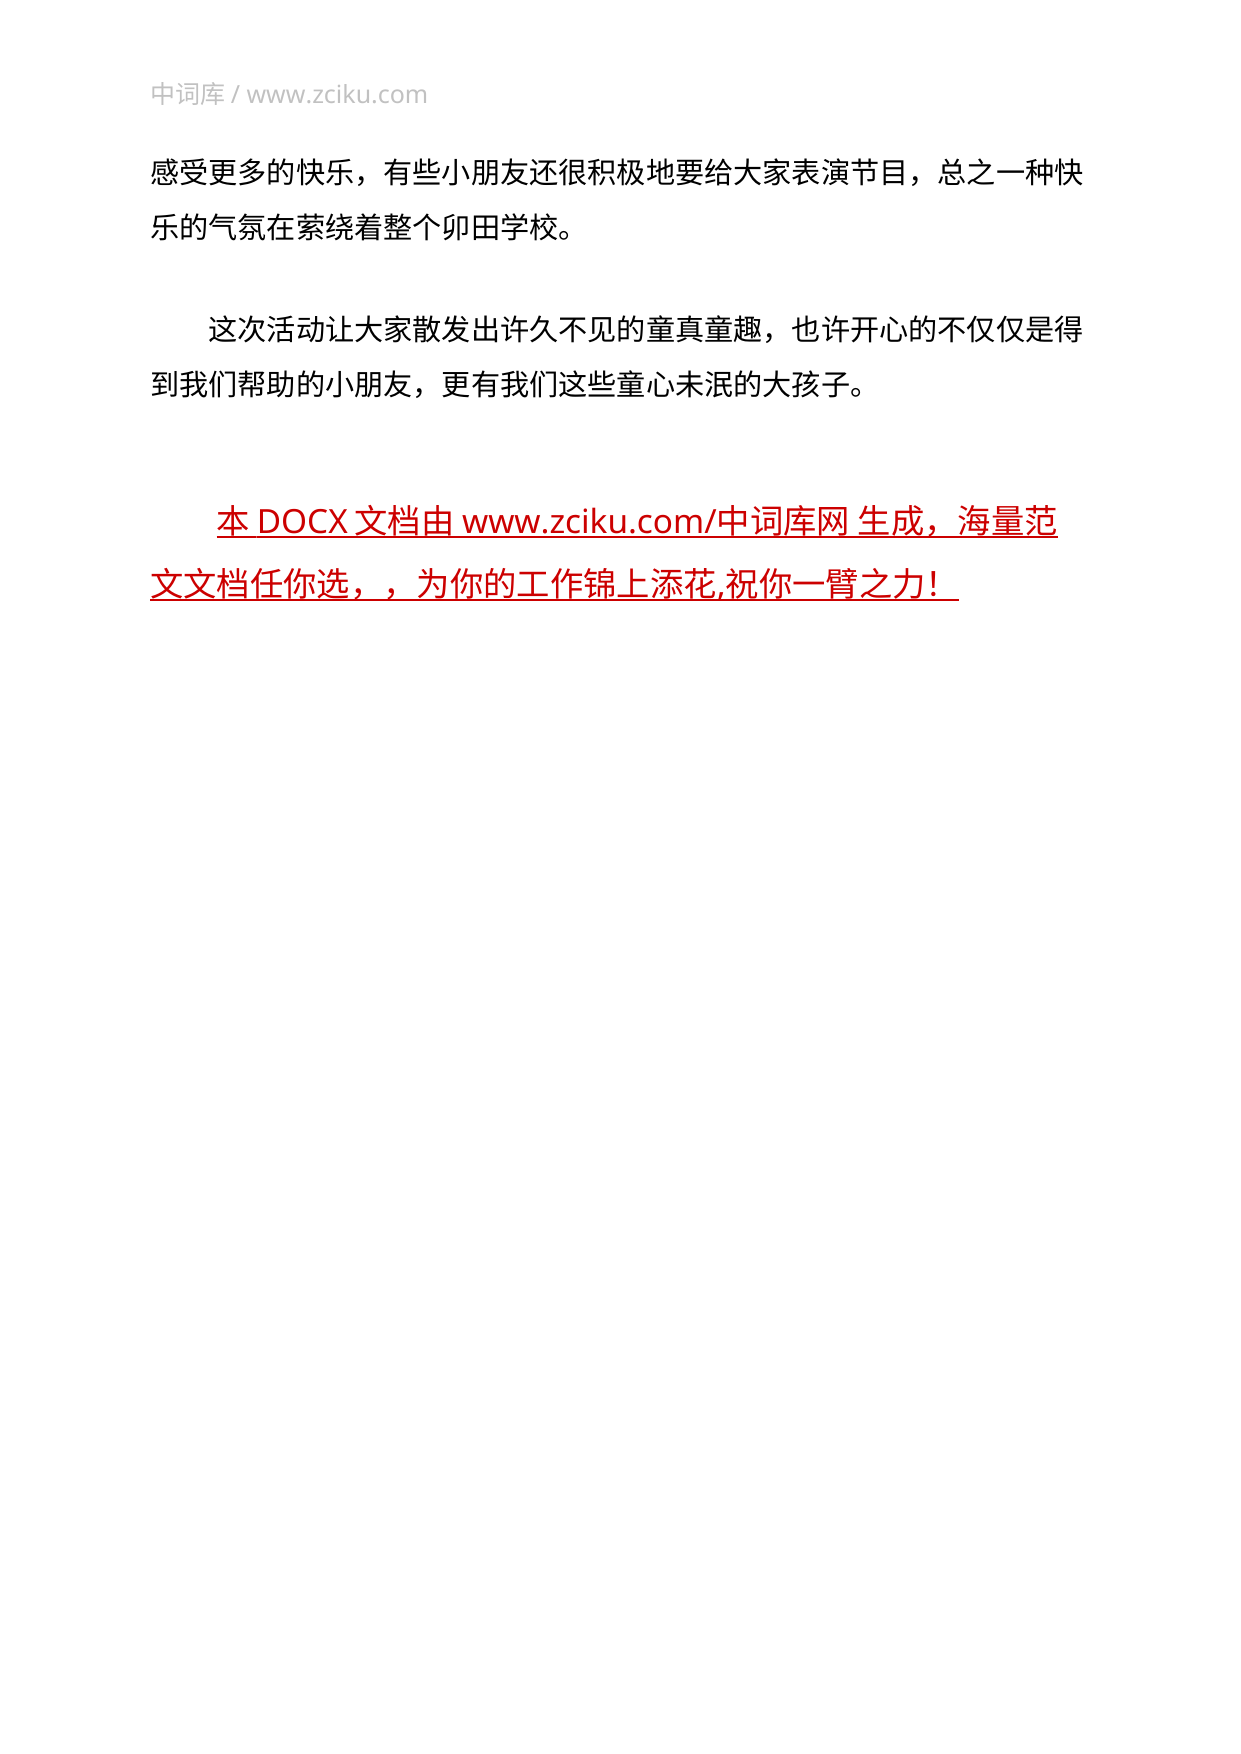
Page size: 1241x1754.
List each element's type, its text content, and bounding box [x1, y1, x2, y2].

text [150, 150, 1090, 247]
text 这次活动让大家散发出许久不见的童真童趣，也许开心的不仅仅是得到我们帮助的小朋友，更有我们这些童心未泯的大孩子。 [150, 307, 1090, 404]
text 本DOCX文档由 www.zciku.com/中词库网 生成，海量范文文档任你选，，为你的工作锦上添花,祝你一臂之力！ [150, 494, 1090, 606]
